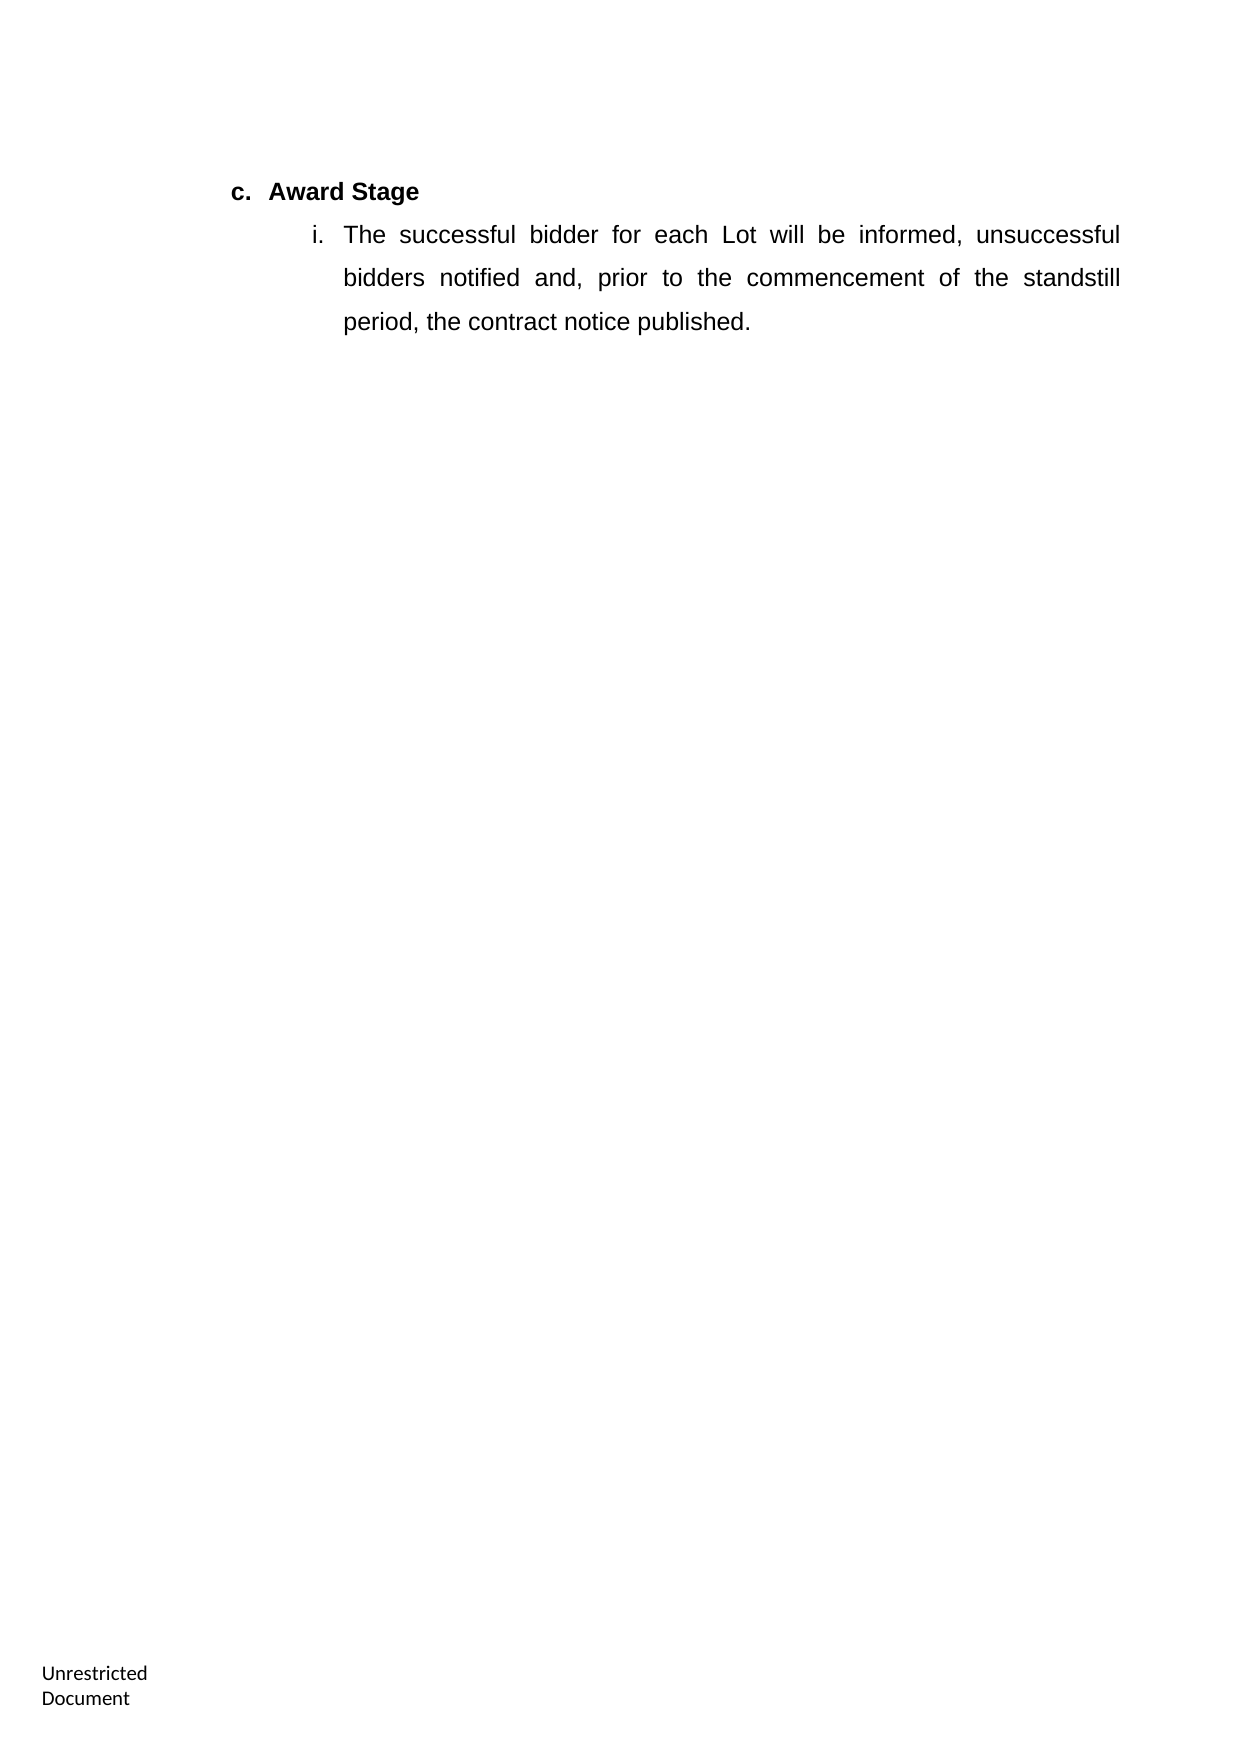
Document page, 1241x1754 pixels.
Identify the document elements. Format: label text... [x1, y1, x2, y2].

list Award Stage [231, 177, 1122, 206]
list The successful bidder for each Lot will be informed, unsuccessful bidders notified and, prior to the commencement of the standstill period, the contract notice published. [324, 220, 1122, 335]
